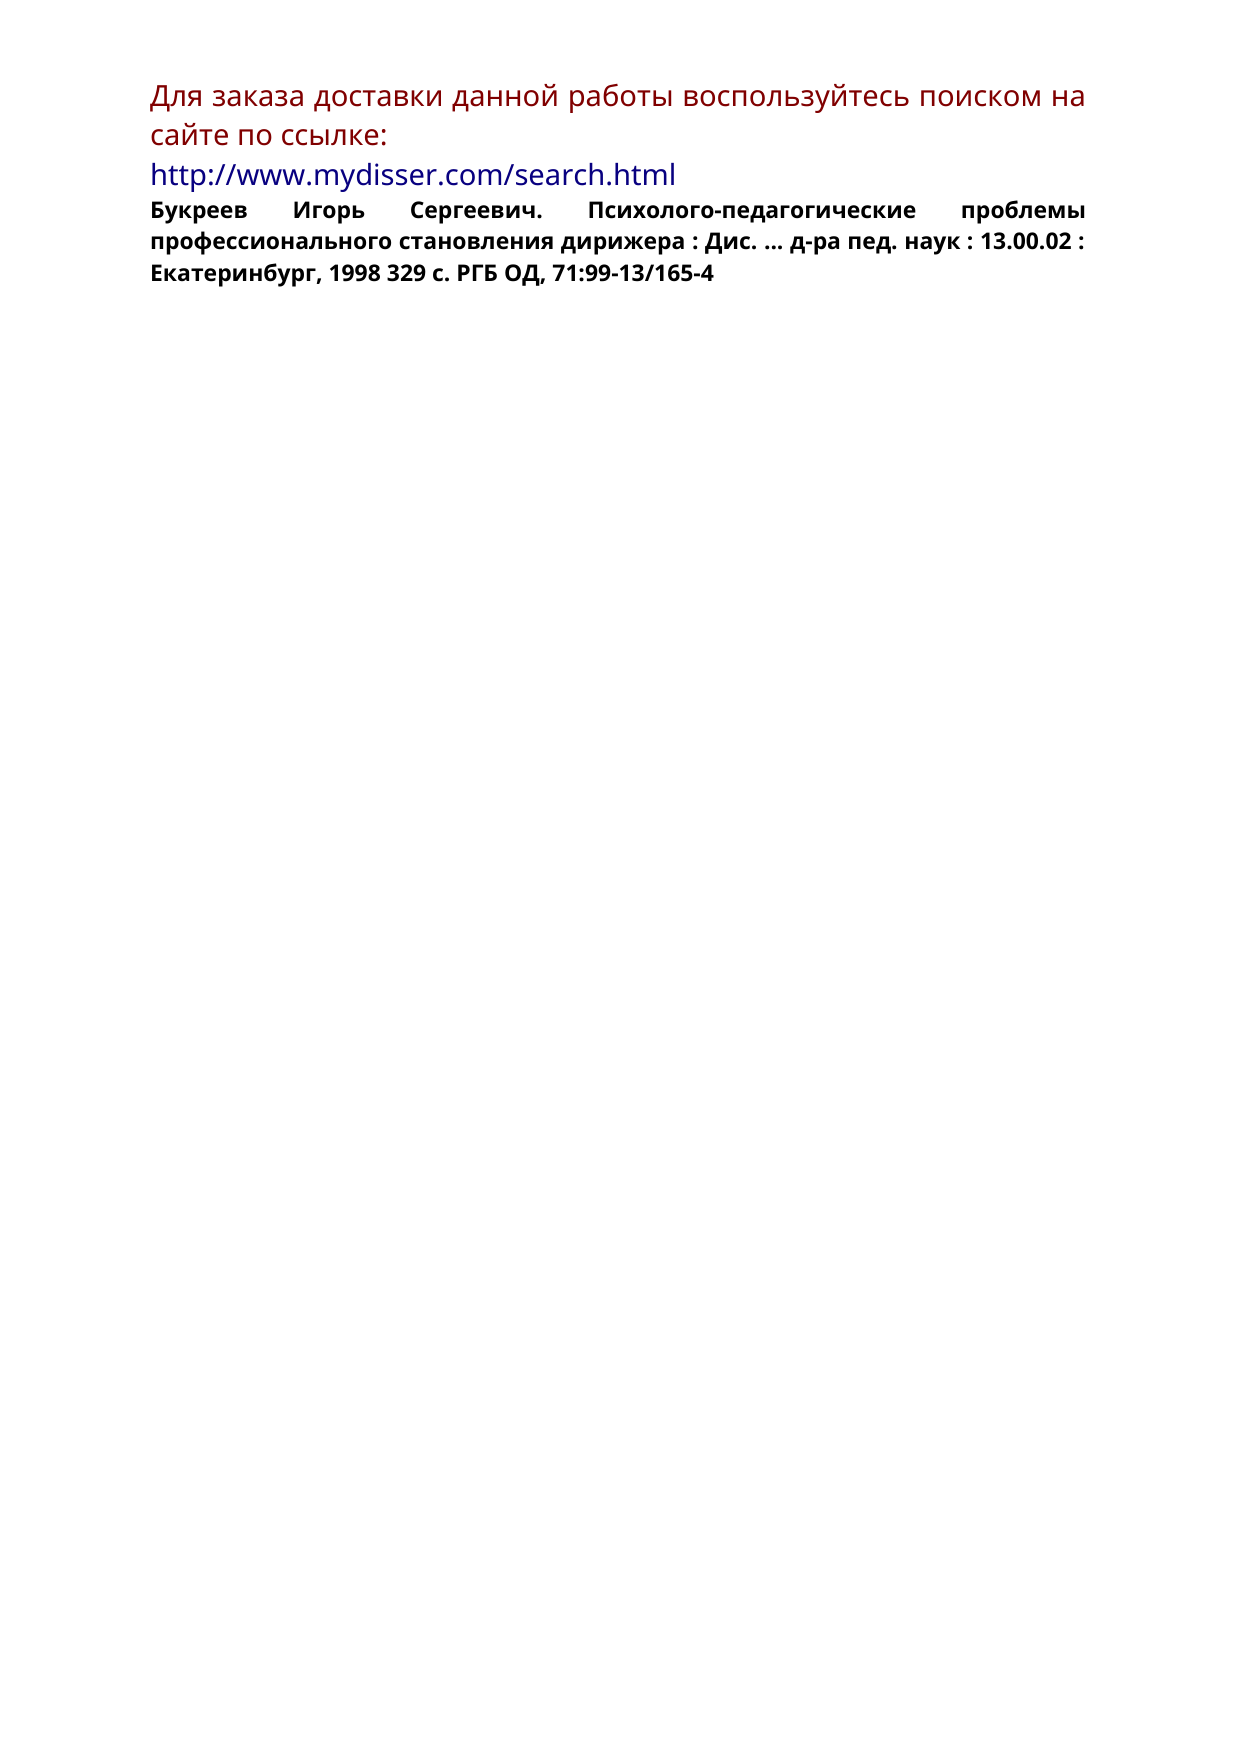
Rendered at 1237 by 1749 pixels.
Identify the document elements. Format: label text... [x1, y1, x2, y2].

text Букреев Игорь Сергеевич. Психолого-педагогические проблемы профессионального становления дирижера : Дис. ... д-ра пед. наук : 13.00.02 : Екатеринбург, 1998 329 c. РГБ ОД, 71:99-13/165-4 [150, 194, 1086, 288]
